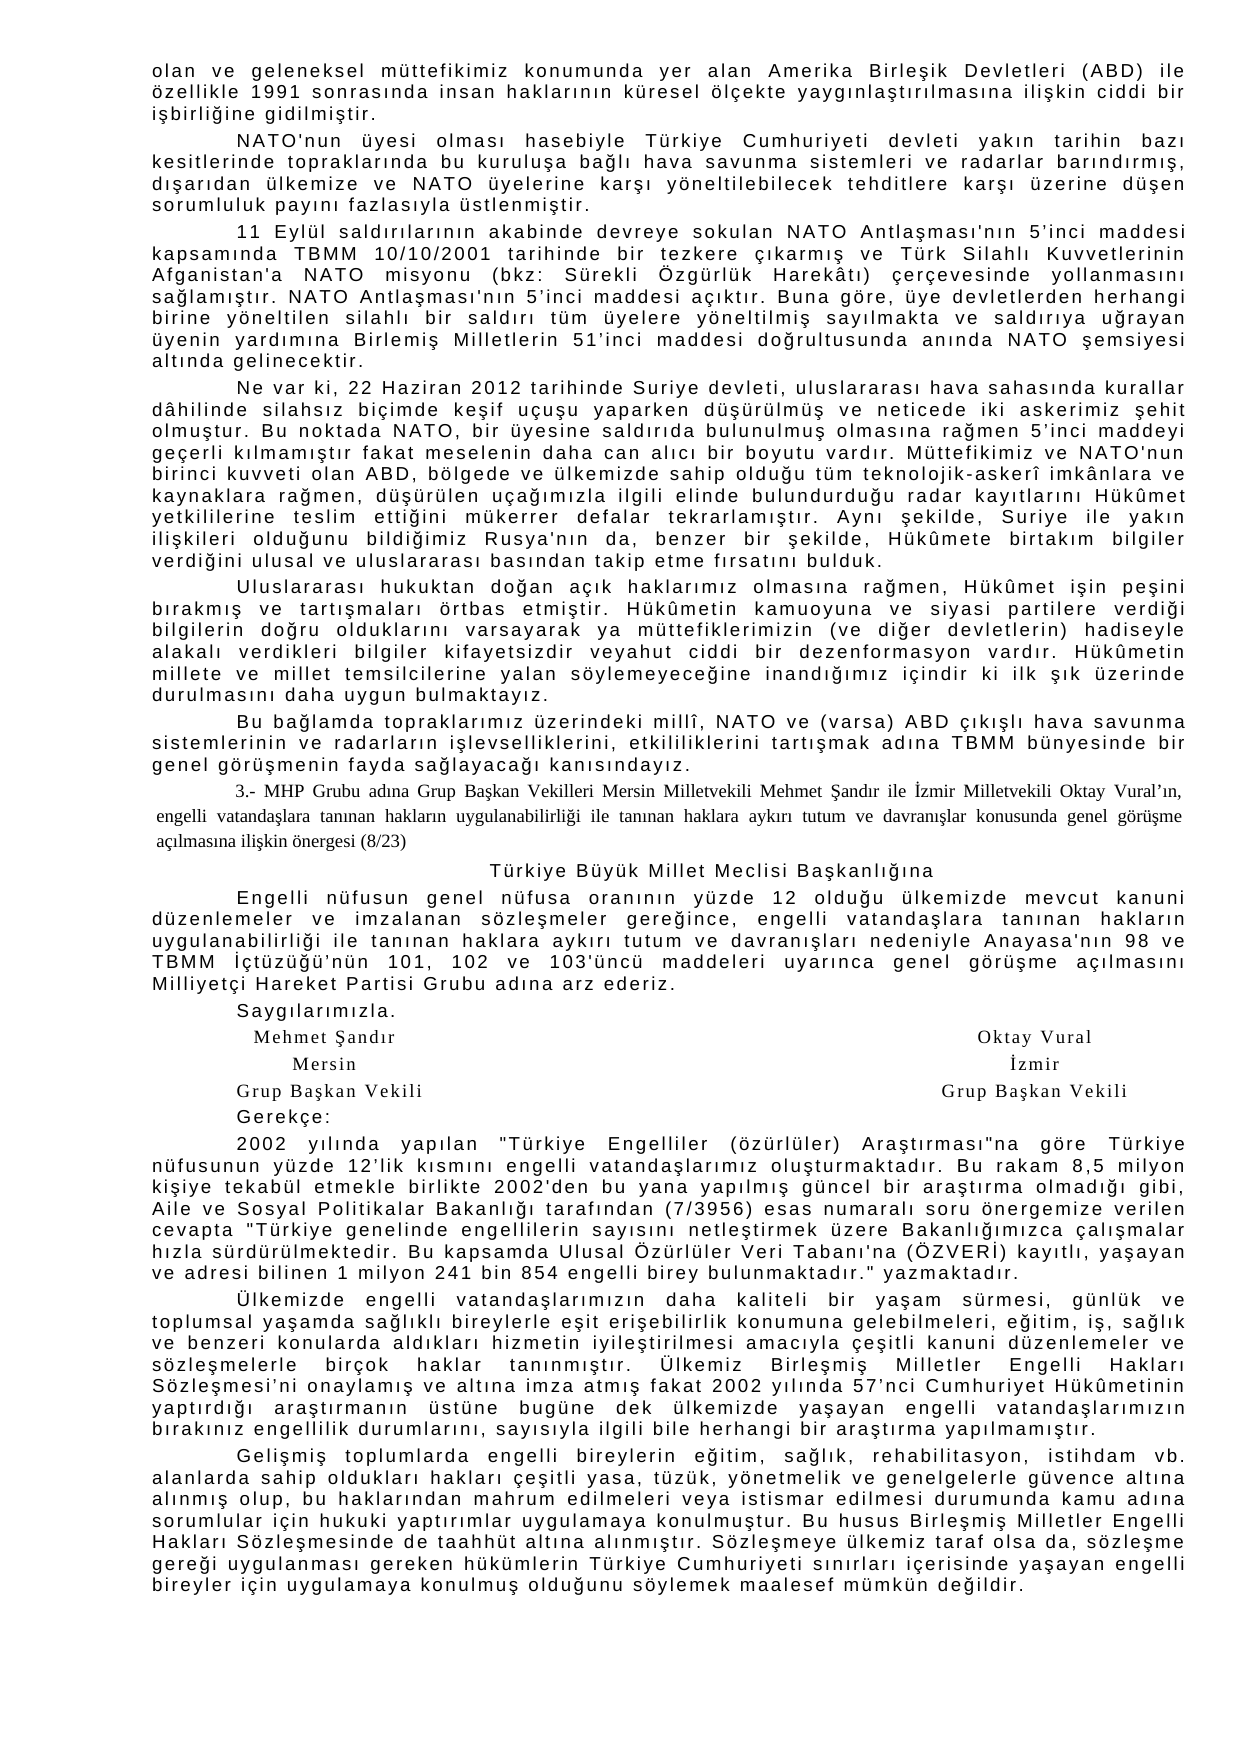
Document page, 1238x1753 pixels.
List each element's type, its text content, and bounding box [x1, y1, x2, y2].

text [152, 60, 1186, 124]
text Mehmet Şandır Oktay Vural [152, 1026, 1186, 1048]
text 11 Eylül saldırılarının akabinde devreye sokulan NATO Antlaşması'nın 5’inci maddesi kapsamında TBMM 10/10/2001 tarihinde bir tezkere çıkarmış ve Türk Silahlı Kuvvetlerinin Afganistan'a NATO misyonu (bkz: Sürekli Özgürlük Harekâtı) çerçevesinde yollanmasını sağlamıştır. NATO Antlaşması'nın 5’inci maddesi açıktır. Buna göre, üye devletlerden herhangi birine yöneltilen silahlı bir saldırı tüm üyelere yöneltilmiş sayılmakta ve saldırıya uğrayan üyenin yardımına Birlemiş Milletlerin 51’inci maddesi doğrultusunda anında NATO şemsiyesi altında gelinecektir. [152, 221, 1186, 372]
text Bu bağlamda topraklarımız üzerindeki millî, NATO ve (varsa) ABD çıkışlı hava savunma sistemlerinin ve radarların işlevselliklerini, etkililiklerini tartışmak adına TBMM bünyesinde bir genel görüşmenin fayda sağlayacağı kanısındayız. [152, 711, 1186, 775]
text 2002 yılında yapılan "Türkiye Engelliler (özürlüler) Araştırması"na göre Türkiye nüfusunun yüzde 12’lik kısmını engelli vatandaşlarımız oluşturmaktadır. Bu rakam 8,5 milyon kişiye tekabül etmekle birlikte 2002'den bu yana yapılmış güncel bir araştırma olmadığı gibi, Aile ve Sosyal Politikalar Bakanlığı tarafından (7/3956) esas numaralı soru önergemize verilen cevapta "Türkiye genelinde engellilerin sayısını netleştirmek üzere Bakanlığımızca çalışmalar hızla sürdürülmektedir. Bu kapsamda Ulusal Özürlüler Veri Tabanı'na (ÖZVERİ) kayıtlı, yaşayan ve adresi bilinen 1 milyon 241 bin 854 engelli birey bulunmaktadır." yazmaktadır. [152, 1133, 1186, 1284]
text Saygılarımızla. [152, 999, 1186, 1021]
text NATO'nun üyesi olması hasebiyle Türkiye Cumhuriyeti devleti yakın tarihin bazı kesitlerinde topraklarında bu kuruluşa bağlı hava savunma sistemleri ve radarlar barındırmış, dışarıdan ülkemize ve NATO üyelerine karşı yöneltilebilecek tehditlere karşı üzerine düşen sorumluluk payını fazlasıyla üstlenmiştir. [152, 129, 1186, 216]
text Gelişmiş toplumlarda engelli bireylerin eğitim, sağlık, rehabilitasyon, istihdam vb. alanlarda sahip oldukları hakları çeşitli yasa, tüzük, yönetmelik ve genelgelerle güvence altına alınmış olup, bu haklarından mahrum edilmeleri veya istismar edilmesi durumunda kamu adına sorumlular için hukuki yaptırımlar uygulamaya konulmuştur. Bu husus Birleşmiş Milletler Engelli Hakları Sözleşmesinde de taahhüt altına alınmıştır. Sözleşmeye ülkemiz taraf olsa da, sözleşme gereği uygulanması gereken hükümlerin Türkiye Cumhuriyeti sınırları içerisinde yaşayan engelli bireyler için uygulamaya konulmuş olduğunu söylemek maalesef mümkün değildir. [152, 1445, 1186, 1596]
text Ne var ki, 22 Haziran 2012 tarihinde Suriye devleti, uluslararası hava sahasında kurallar dâhilinde silahsız biçimde keşif uçuşu yaparken düşürülmüş ve neticede iki askerimiz şehit olmuştur. Bu noktada NATO, bir üyesine saldırıda bulunulmuş olmasına rağmen 5’inci maddeyi geçerli kılmamıştır fakat meselenin daha can alıcı bir boyutu vardır. Müttefikimiz ve NATO'nun birinci kuvveti olan ABD, bölgede ve ülkemizde sahip olduğu tüm teknolojik-askerî imkânlara ve kaynaklara rağmen, düşürülen uçağımızla ilgili elinde bulundurduğu radar kayıtlarını Hükûmet yetkililerine teslim ettiğini mükerrer defalar tekrarlamıştır. Aynı şekilde, Suriye ile yakın ilişkileri olduğunu bildiğimiz Rusya'nın da, benzer bir şekilde, Hükûmete birtakım bilgiler verdiğini ulusal ve uluslararası basından takip etme fırsatını bulduk. [152, 377, 1186, 571]
text 3.- MHP Grubu adına Grup Başkan Vekilleri Mersin Milletvekili Mehmet Şandır ile İzmir Milletvekili Oktay Vural’ın, engelli vatandaşlara tanınan hakların uygulanabilirliği ile tanınan haklara aykırı tutum ve davranışlar konusunda genel görüşme açılmasına ilişkin önergesi (8/23) [156, 780, 1184, 852]
text Mersin İzmir [152, 1053, 1186, 1074]
text Türkiye Büyük Millet Meclisi Başkanlığına [152, 860, 1186, 881]
text Gerekçe: [152, 1106, 1186, 1128]
text Uluslararası hukuktan doğan açık haklarımız olmasına rağmen, Hükûmet işin peşini bırakmış ve tartışmaları örtbas etmiştir. Hükûmetin kamuoyuna ve siyasi partilere verdiği bilgilerin doğru olduklarını varsayarak ya müttefiklerimizin (ve diğer devletlerin) hadiseyle alakalı verdikleri bilgiler kifayetsizdir veyahut ciddi bir dezenformasyon vardır. Hükûmetin millete ve millet temsilcilerine yalan söylemeyeceğine inandığımız içindir ki ilk şık üzerinde durulmasını daha uygun bulmaktayız. [152, 576, 1186, 706]
text Ülkemizde engelli vatandaşlarımızın daha kaliteli bir yaşam sürmesi, günlük ve toplumsal yaşamda sağlıklı bireylerle eşit erişebilirlik konumuna gelebilmeleri, eğitim, iş, sağlık ve benzeri konularda aldıkları hizmetin iyileştirilmesi amacıyla çeşitli kanuni düzenlemeler ve sözleşmelerle birçok haklar tanınmıştır. Ülkemiz Birleşmiş Milletler Engelli Hakları Sözleşmesi’ni onaylamış ve altına imza atmış fakat 2002 yılında 57’nci Cumhuriyet Hükûmetinin yaptırdığı araştırmanın üstüne bugüne dek ülkemizde yaşayan engelli vatandaşlarımızın bırakınız engellilik durumlarını, sayısıyla ilgili bile herhangi bir araştırma yapılmamıştır. [152, 1289, 1186, 1440]
text Engelli nüfusun genel nüfusa oranının yüzde 12 olduğu ülkemizde mevcut kanuni düzenlemeler ve imzalanan sözleşmeler gereğince, engelli vatandaşlara tanınan hakların uygulanabilirliği ile tanınan haklara aykırı tutum ve davranışları nedeniyle Anayasa'nın 98 ve TBMM İçtüzüğü’nün 101, 102 ve 103'üncü maddeleri uyarınca genel görüşme açılmasını Milliyetçi Hareket Partisi Grubu adına arz ederiz. [152, 887, 1186, 994]
text Grup Başkan Vekili Grup Başkan Vekili [152, 1079, 1186, 1101]
